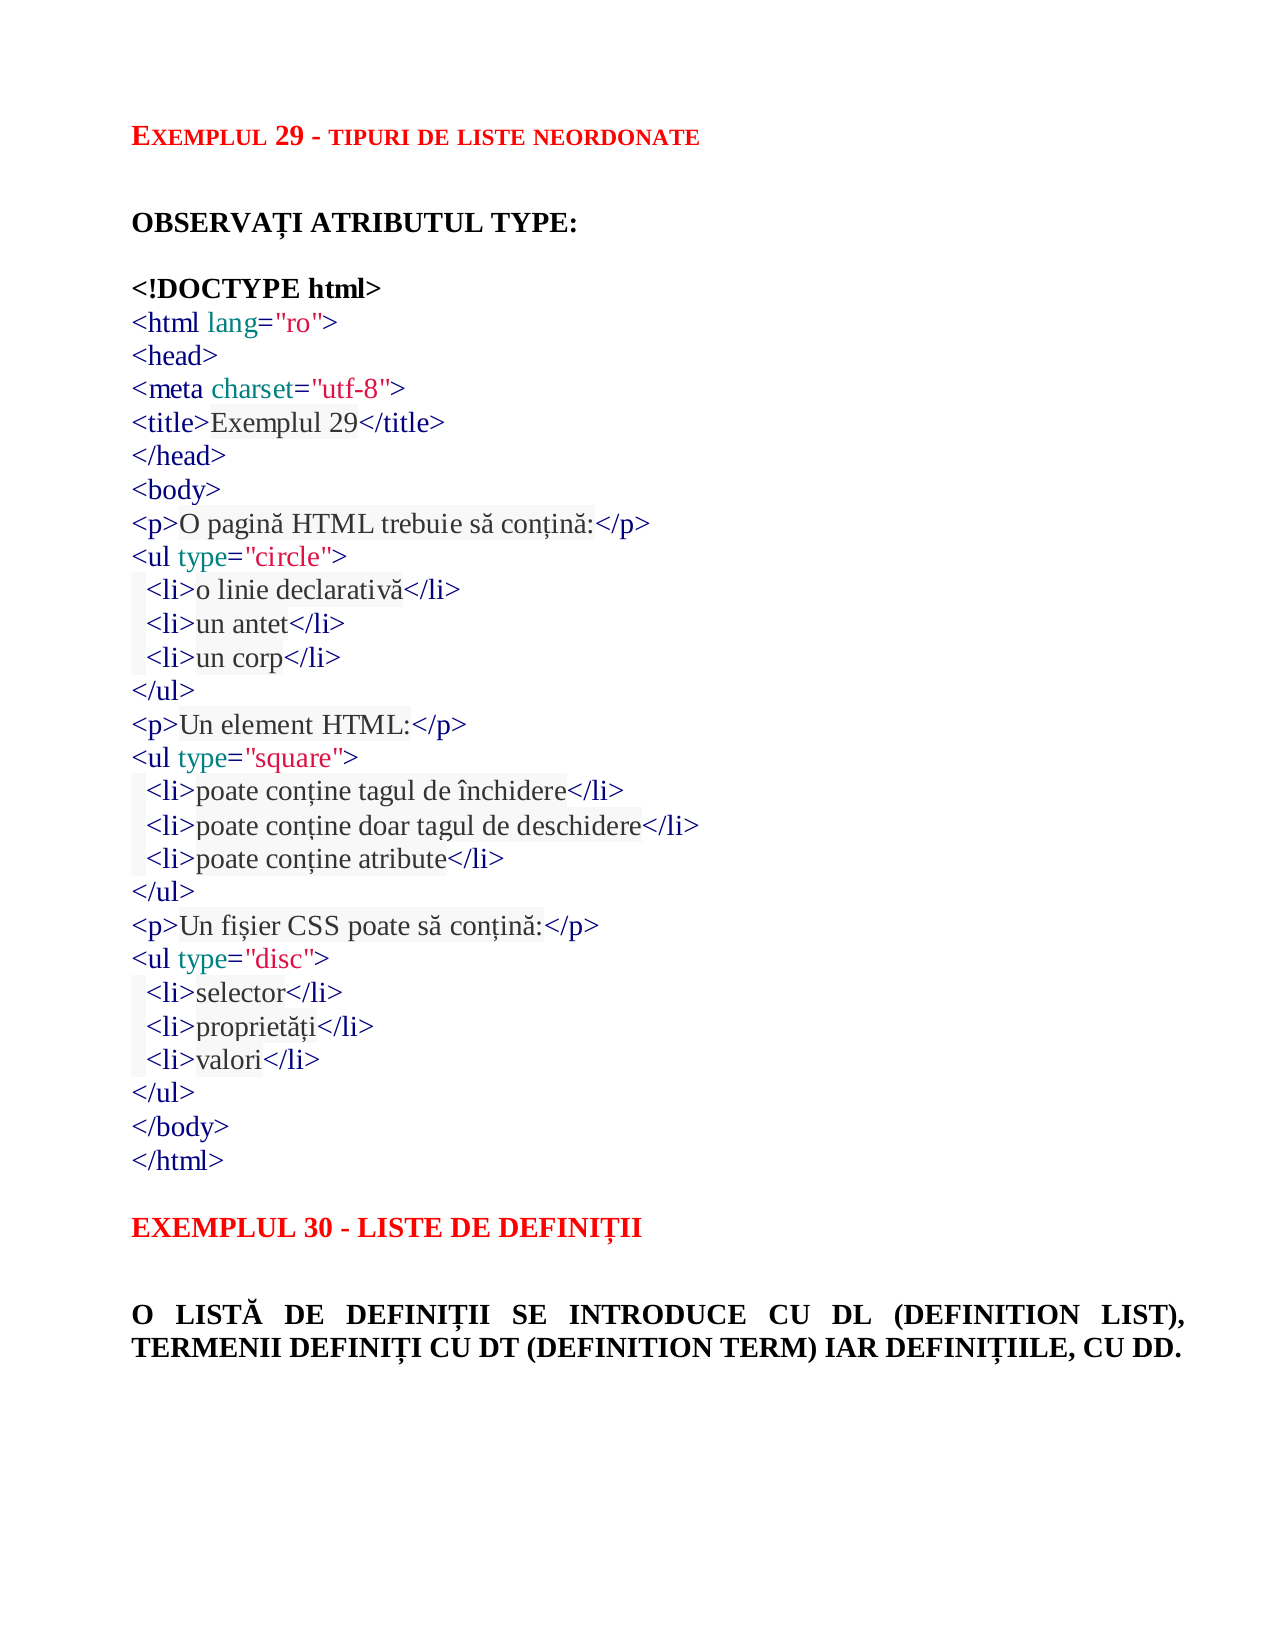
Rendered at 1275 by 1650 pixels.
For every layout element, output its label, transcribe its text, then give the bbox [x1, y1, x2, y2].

text OBSERVAȚI ATRIBUTUL TYPE: [131, 205, 1186, 238]
subtitle Exemplul 29 - tipuri de liste neordonate [131, 118, 1186, 152]
subtitle EXEMPLUL 30 - LISTE DE DEFINIȚII [131, 1211, 1186, 1244]
text O LISTĂ DE DEFINIȚII SE INTRODUCE CU DL (DEFINITION LIST), TERMENII DEFINIȚI CU DT (DEFINITION TERM) IAR DEFINIȚIILE, CU DD. [131, 1297, 1186, 1364]
